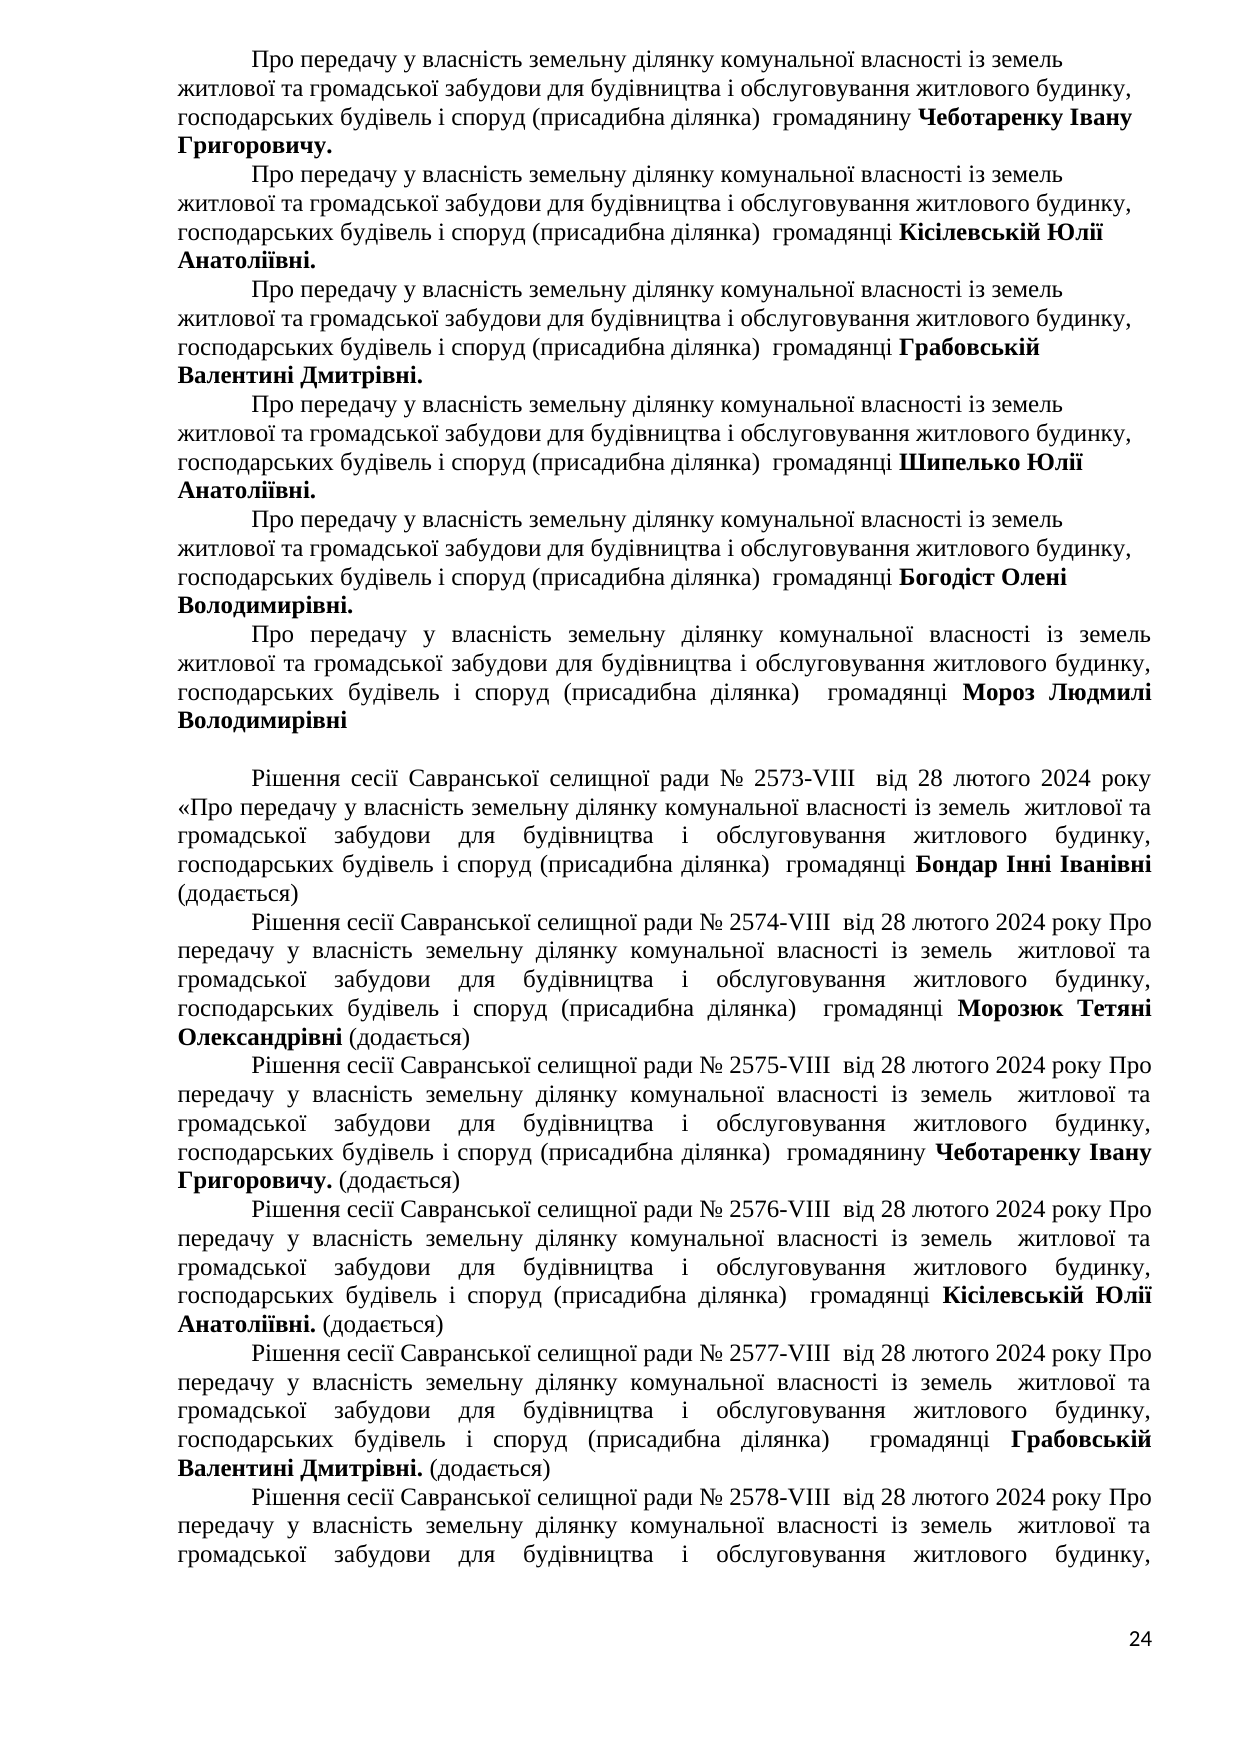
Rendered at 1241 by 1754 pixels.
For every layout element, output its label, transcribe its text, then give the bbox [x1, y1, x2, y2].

text Рішення сесії Савранської селищної ради № 2577-VIII від 28 лютого 2024 року Про передачу у власність земельну ділянку комунальної власності із земель житлової та громадської забудови для будівництва і обслуговування житлового будинку, господарських будівель і споруд (присадибна ділянка) громадянці Грабовській Валентині Дмитрівні. (додається) [177, 1338, 1152, 1482]
text Рішення сесії Савранської селищної ради № 2573-VIII від 28 лютого 2024 року «Про передачу у власність земельну ділянку комунальної власності із земель житлової та громадської забудови для будівництва і обслуговування житлового будинку, господарських будівель і споруд (присадибна ділянка) громадянці Бондар Інні Іванівні (додається) [177, 763, 1152, 907]
text Про передачу у власність земельну ділянку комунальної власності із земель житлової та громадської забудови для будівництва і обслуговування житлового будинку, господарських будівель і споруд (присадибна ділянка) громадянці Богодіст Олені Володимирівні. [177, 504, 1152, 619]
text Про передачу у власність земельну ділянку комунальної власності із земель житлової та громадської забудови для будівництва і обслуговування житлового будинку, господарських будівель і споруд (присадибна ділянка) громадянину Чеботаренку Івану Григоровичу. [177, 44, 1152, 159]
text Про передачу у власність земельну ділянку комунальної власності із земель житлової та громадської забудови для будівництва і обслуговування житлового будинку, господарських будівель і споруд (присадибна ділянка) громадянці Грабовській Валентині Дмитрівні. [177, 274, 1152, 389]
text Рішення сесії Савранської селищної ради № 2575-VIII від 28 лютого 2024 року Про передачу у власність земельну ділянку комунальної власності із земель житлової та громадської забудови для будівництва і обслуговування житлового будинку, господарських будівель і споруд (присадибна ділянка) громадянину Чеботаренку Івану Григоровичу. (додається) [177, 1051, 1152, 1194]
text Про передачу у власність земельну ділянку комунальної власності із земель житлової та громадської забудови для будівництва і обслуговування житлового будинку, господарських будівель і споруд (присадибна ділянка) громадянці Кісілевській Юлії Анатоліївні. [177, 159, 1152, 274]
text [177, 1482, 1152, 1568]
text Про передачу у власність земельну ділянку комунальної власності із земель житлової та громадської забудови для будівництва і обслуговування житлового будинку, господарських будівель і споруд (присадибна ділянка) громадянці Мороз Людмилі Володимирівні [177, 619, 1152, 734]
text Рішення сесії Савранської селищної ради № 2574-VIII від 28 лютого 2024 року Про передачу у власність земельну ділянку комунальної власності із земель житлової та громадської забудови для будівництва і обслуговування житлового будинку, господарських будівель і споруд (присадибна ділянка) громадянці Морозюк Тетяні Олександрівні (додається) [177, 907, 1152, 1051]
text Про передачу у власність земельну ділянку комунальної власності із земель житлової та громадської забудови для будівництва і обслуговування житлового будинку, господарських будівель і споруд (присадибна ділянка) громадянці Шипелько Юлії Анатоліївні. [177, 389, 1152, 504]
text Рішення сесії Савранської селищної ради № 2576-VIII від 28 лютого 2024 року Про передачу у власність земельну ділянку комунальної власності із земель житлової та громадської забудови для будівництва і обслуговування житлового будинку, господарських будівель і споруд (присадибна ділянка) громадянці Кісілевській Юлії Анатоліївні. (додається) [177, 1194, 1152, 1338]
